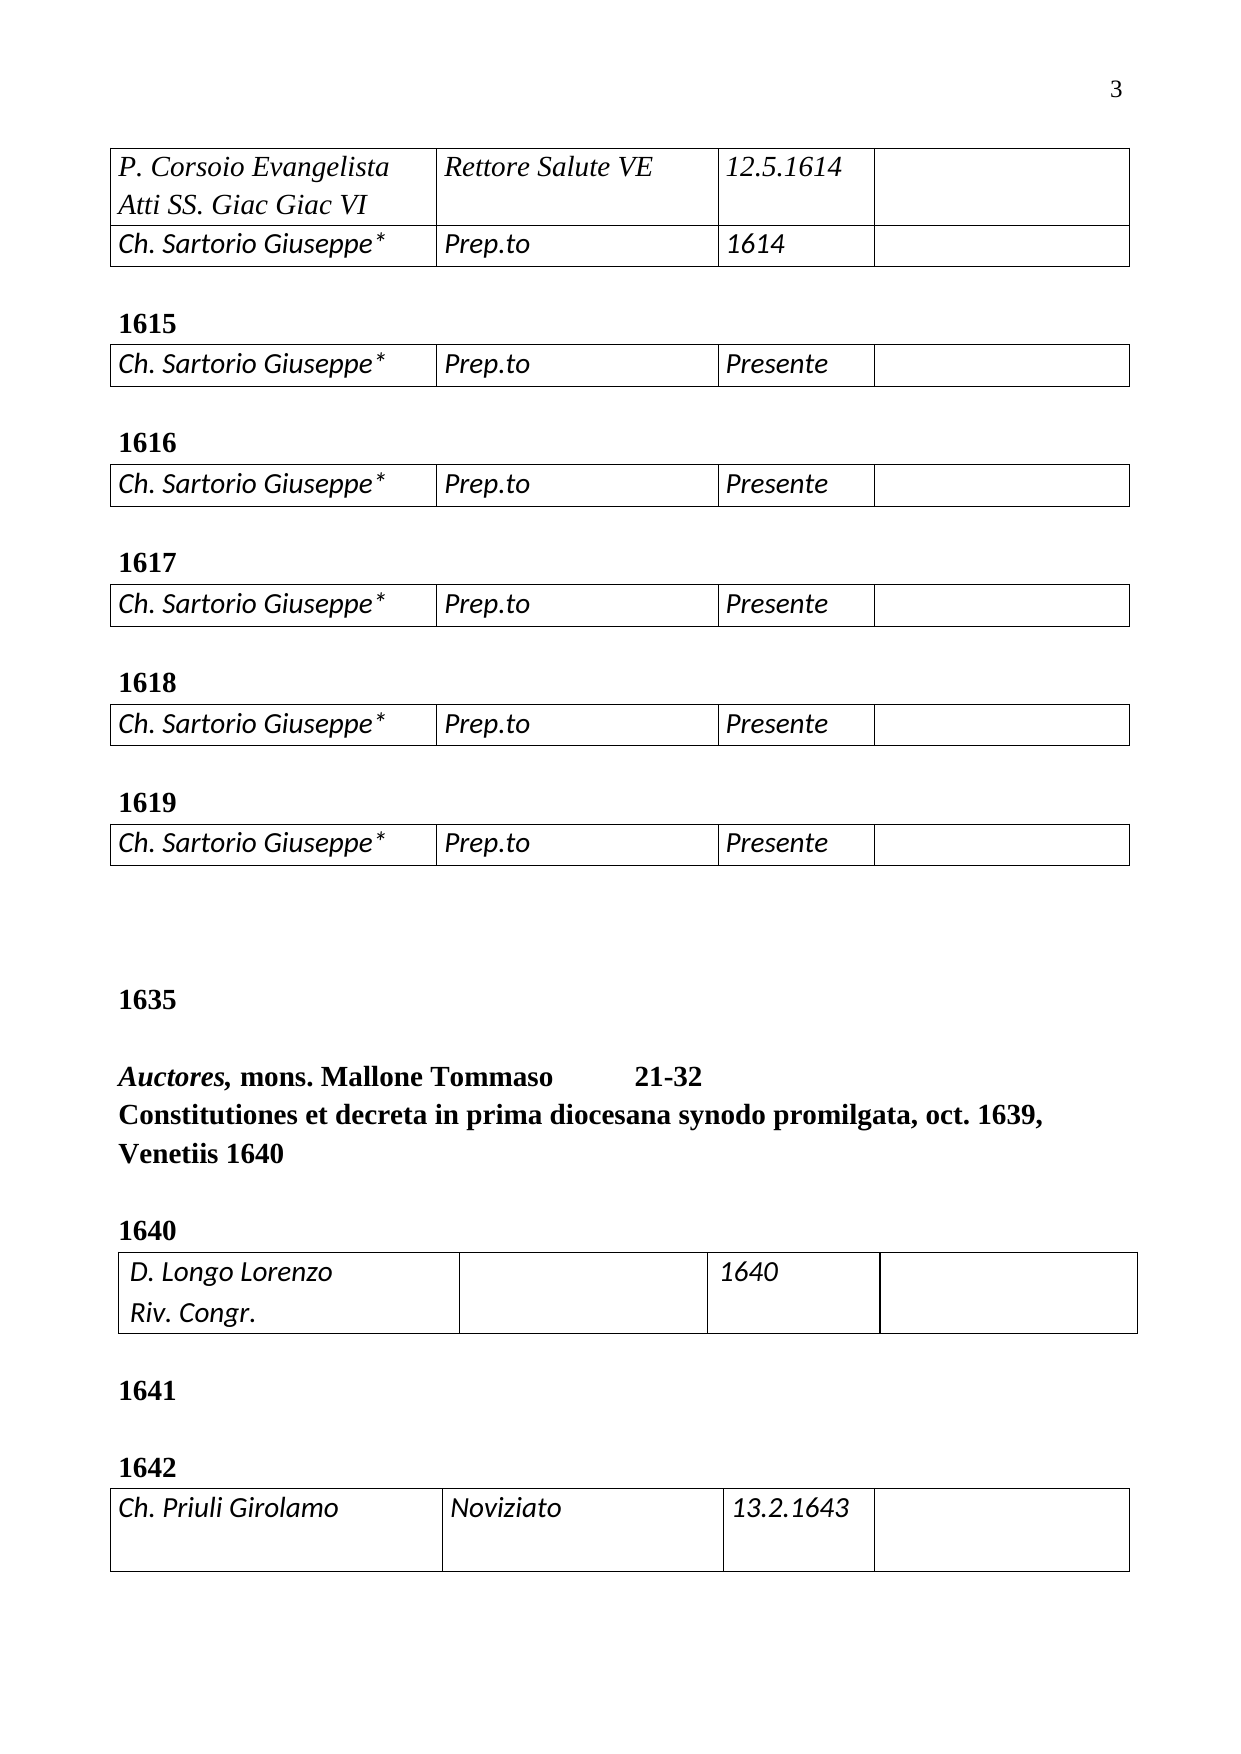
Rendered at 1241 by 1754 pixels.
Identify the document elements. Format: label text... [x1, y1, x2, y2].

table_header 12.5.1614 [719, 149, 874, 224]
table_header Ch. Sartorio Giuseppe* [111, 465, 436, 506]
table_header Ch. Priuli Girolamo [111, 1489, 442, 1571]
table_header Prep.to [437, 465, 718, 506]
table_header [875, 1489, 1129, 1571]
table_header Prep.to [437, 705, 718, 745]
table_header Prep.to [437, 825, 718, 865]
text 1615 [118, 306, 1122, 339]
text 1640 [118, 1213, 1122, 1247]
table_cell [875, 226, 1129, 266]
table_header [875, 345, 1129, 386]
table_header Prep.to [437, 585, 718, 626]
table_header Ch. Sartorio Giuseppe* [111, 825, 436, 865]
table_header Presente [719, 585, 874, 626]
table_header Presente [719, 825, 874, 865]
table_header Presente [719, 705, 874, 745]
table_header Rettore Salute VE [437, 149, 718, 224]
table_header 1640 [708, 1253, 879, 1333]
table_header [875, 585, 1129, 626]
text 1642 [118, 1450, 1122, 1483]
table_cell Prep.to [437, 226, 718, 266]
table_header Noviziato [443, 1489, 723, 1571]
text Auctores, mons. Mallone Tommaso 21-32 [118, 1059, 1122, 1092]
table_cell 1614 [719, 226, 874, 266]
table_header Ch. Sartorio Giuseppe* [111, 585, 436, 626]
table_header Prep.to [437, 345, 718, 386]
table_header [875, 465, 1129, 506]
table_header Presente [719, 345, 874, 386]
text 1619 [118, 785, 1122, 818]
table_header D. Longo Lorenzo Riv. Congr. [119, 1253, 459, 1333]
table_header Presente [719, 465, 874, 506]
table_header P. Corsoio Evangelista Atti SS. Giac Giac VI [111, 149, 436, 224]
text 1617 [118, 545, 1122, 579]
table_header 13.2.1643 [724, 1489, 874, 1571]
table_cell Ch. Sartorio Giuseppe* [111, 226, 436, 266]
text 1635 [118, 982, 1122, 1015]
table_header [875, 149, 1129, 224]
table_header [881, 1253, 1137, 1333]
text 1616 [118, 426, 1122, 459]
table_header [460, 1253, 707, 1333]
table_header Ch. Sartorio Giuseppe* [111, 705, 436, 745]
table_header [875, 705, 1129, 745]
table_header [875, 825, 1129, 865]
text 1618 [118, 665, 1122, 699]
text 1641 [118, 1373, 1122, 1406]
text Constitutiones et decreta in prima diocesana synodo promilgata, oct. 1639, Venetiis 1640 [118, 1097, 1122, 1169]
table_header Ch. Sartorio Giuseppe* [111, 345, 436, 386]
